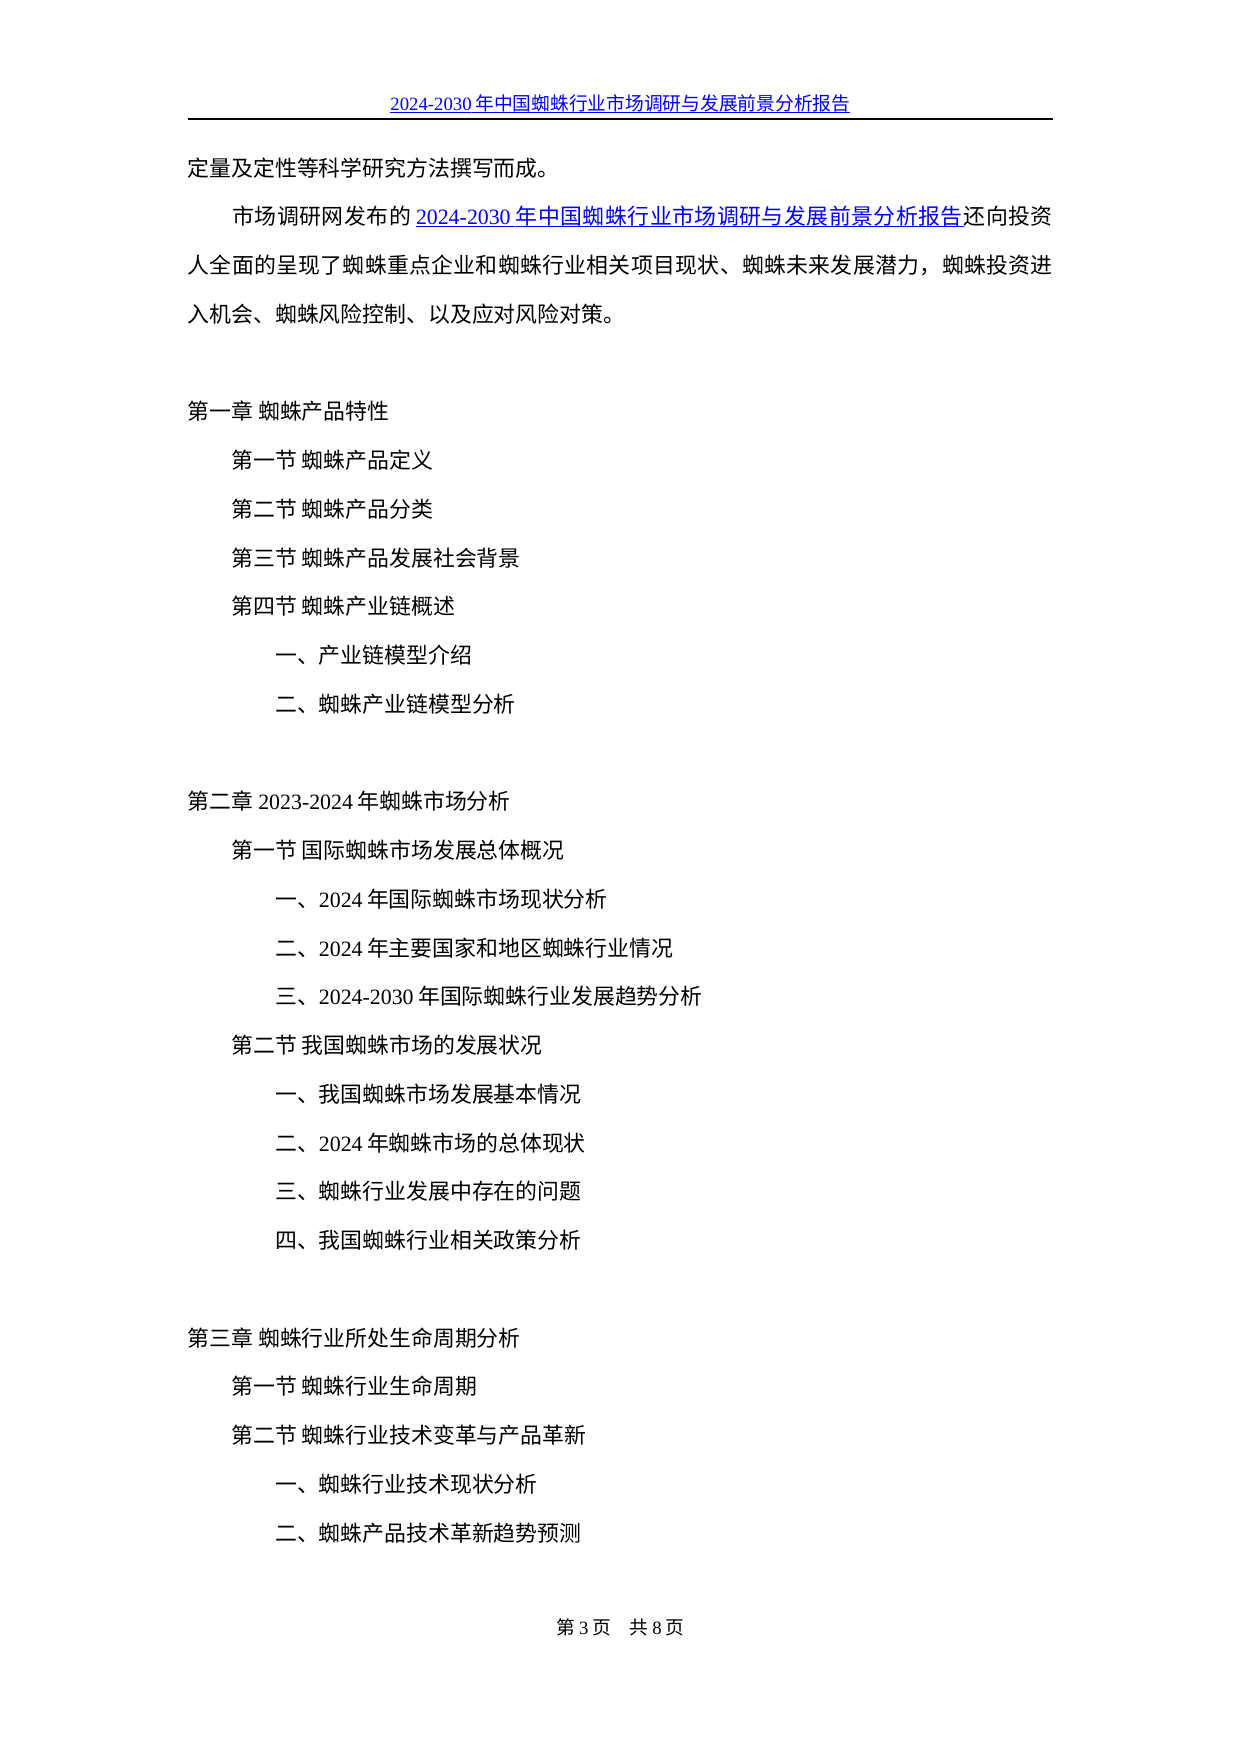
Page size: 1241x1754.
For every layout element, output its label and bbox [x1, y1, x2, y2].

text [187, 150, 1053, 1548]
